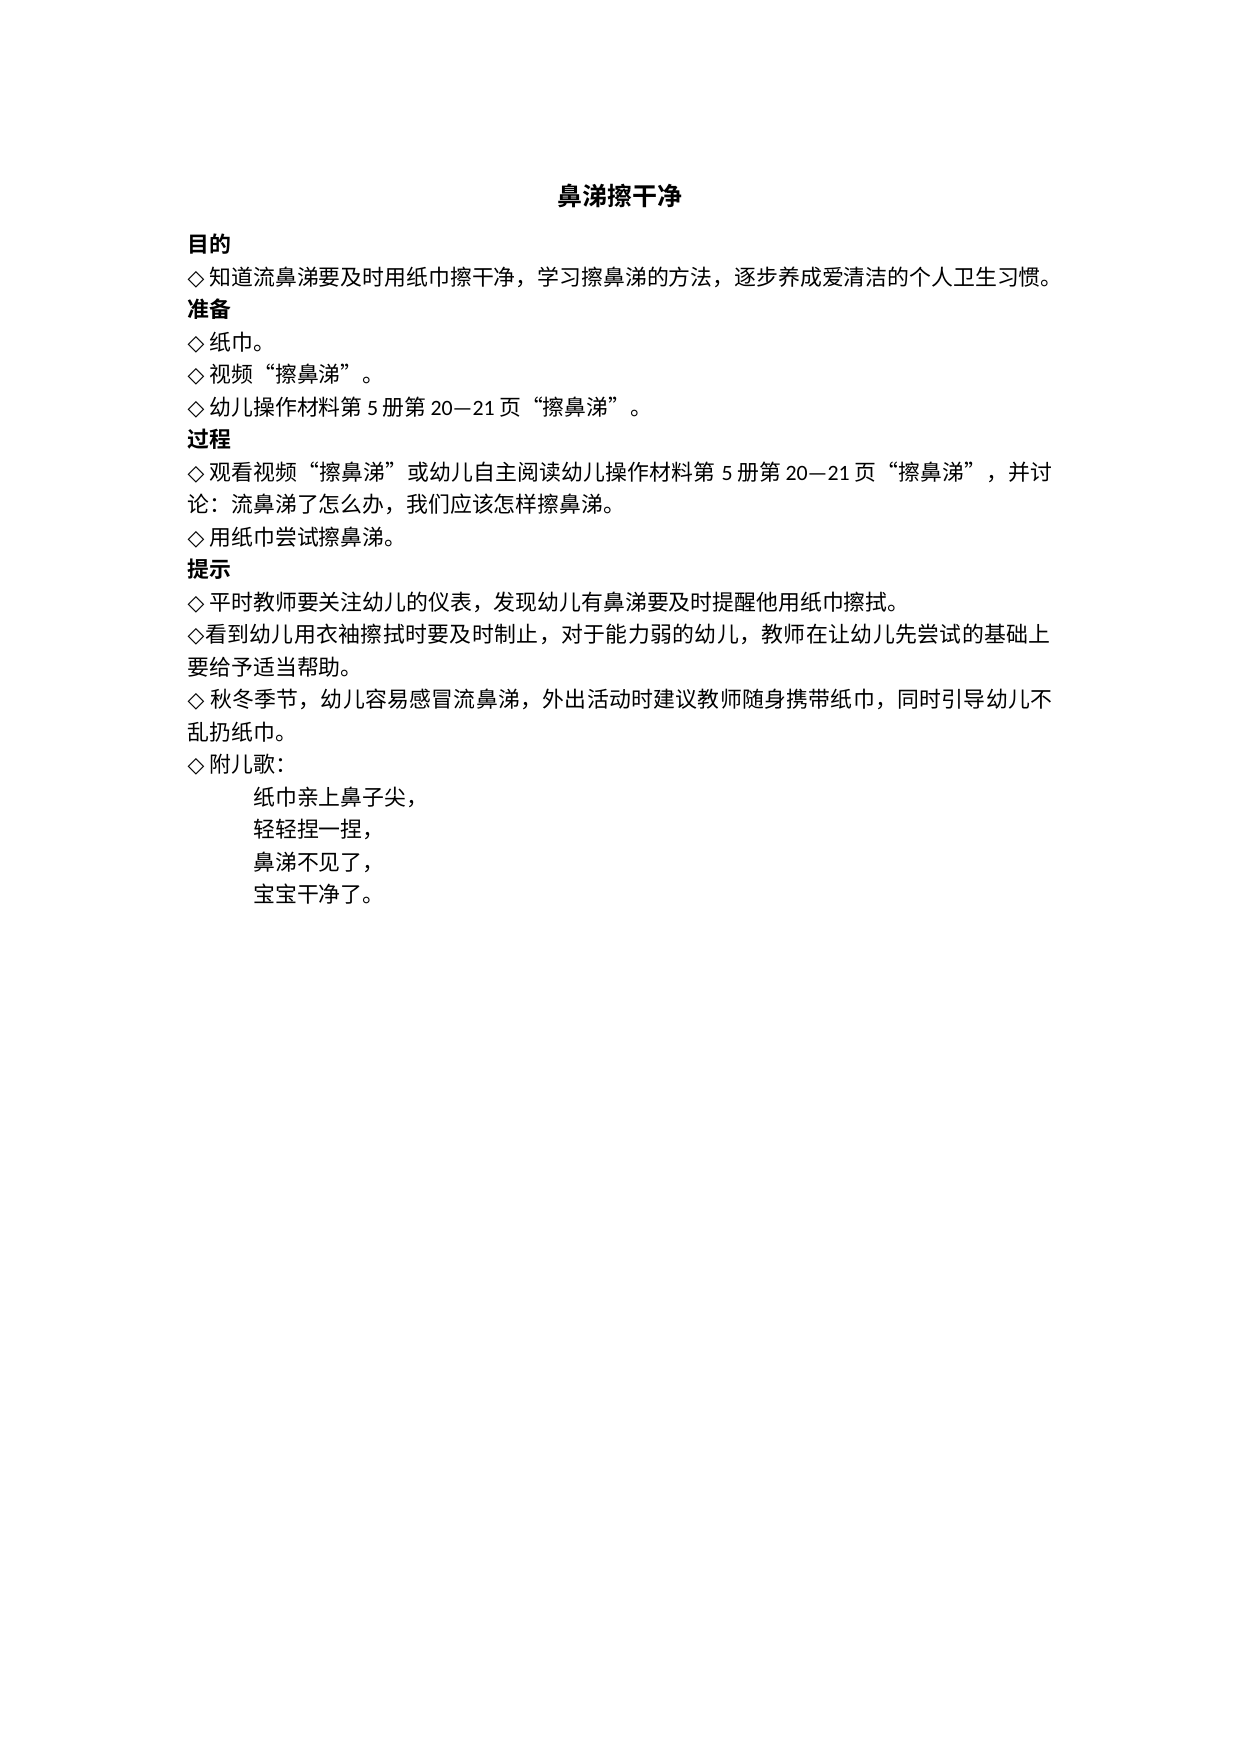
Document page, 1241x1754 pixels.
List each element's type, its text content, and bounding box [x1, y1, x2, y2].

text ◇看到幼儿用衣袖擦拭时要及时制止，对于能力弱的幼儿，教师在让幼儿先尝试的基础上要给予适当帮助。 [187, 617, 1053, 682]
text ◇ 观看视频“擦鼻涕”或幼儿自主阅读幼儿操作材料第5册第20—21页“擦鼻涕”，并讨论：流鼻涕了怎么办，我们应该怎样擦鼻涕。 [187, 454, 1053, 519]
text 鼻涕不见了， [187, 844, 1053, 877]
text 准备 [187, 292, 1053, 324]
text 过程 [187, 422, 1053, 454]
text ◇ 秋冬季节，幼儿容易感冒流鼻涕，外出活动时建议教师随身携带纸巾，同时引导幼儿不乱扔纸巾。 [187, 682, 1053, 747]
text 轻轻捏一捏， [187, 812, 1053, 844]
text 目的 [187, 227, 1053, 259]
text ◇ 平时教师要关注幼儿的仪表，发现幼儿有鼻涕要及时提醒他用纸巾擦拭。 [187, 584, 1053, 617]
text ◇ 视频“擦鼻涕”。 [187, 357, 1053, 389]
text ◇ 用纸巾尝试擦鼻涕。 [187, 519, 1053, 552]
text ◇ 纸巾。 [187, 324, 1053, 357]
text ◇ 附儿歌： [187, 747, 1053, 779]
text 宝宝干净了。 [187, 877, 1053, 909]
text ◇ 幼儿操作材料第5册第20—21页“擦鼻涕”。 [187, 389, 1053, 422]
text ◇ 知道流鼻涕要及时用纸巾擦干净，学习擦鼻涕的方法，逐步养成爱清洁的个人卫生习惯。 [187, 259, 1053, 292]
text 纸巾亲上鼻子尖， [187, 779, 1053, 812]
text 提示 [187, 552, 1053, 584]
text 鼻涕擦干净 [187, 162, 1053, 227]
